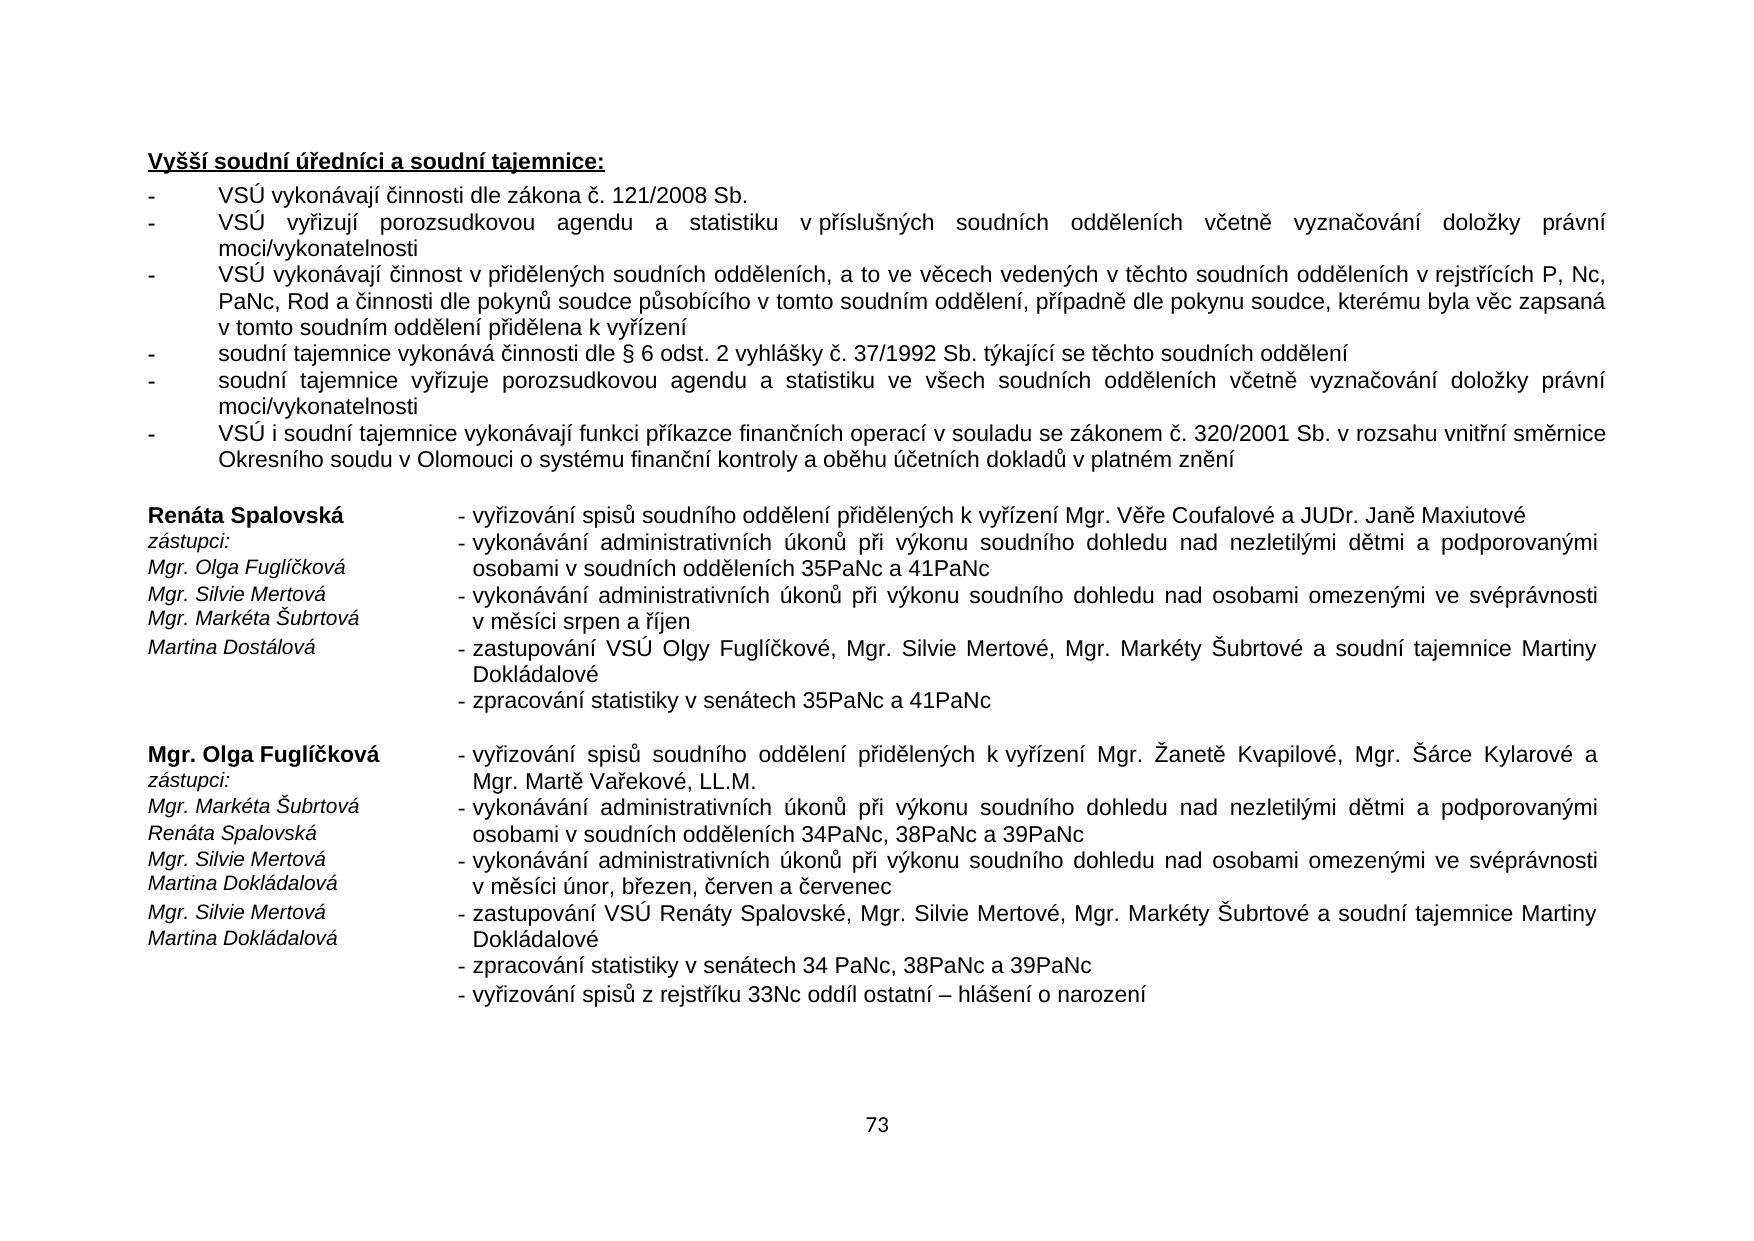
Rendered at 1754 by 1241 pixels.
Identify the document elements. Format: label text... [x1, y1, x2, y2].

text Vyšší soudní úředníci a soudní tajemnice: [148, 148, 1606, 174]
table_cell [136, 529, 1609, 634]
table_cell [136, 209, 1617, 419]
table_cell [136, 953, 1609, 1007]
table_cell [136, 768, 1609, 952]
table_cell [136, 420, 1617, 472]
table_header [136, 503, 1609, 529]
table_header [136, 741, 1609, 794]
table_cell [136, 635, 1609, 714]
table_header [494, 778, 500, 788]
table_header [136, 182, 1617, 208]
